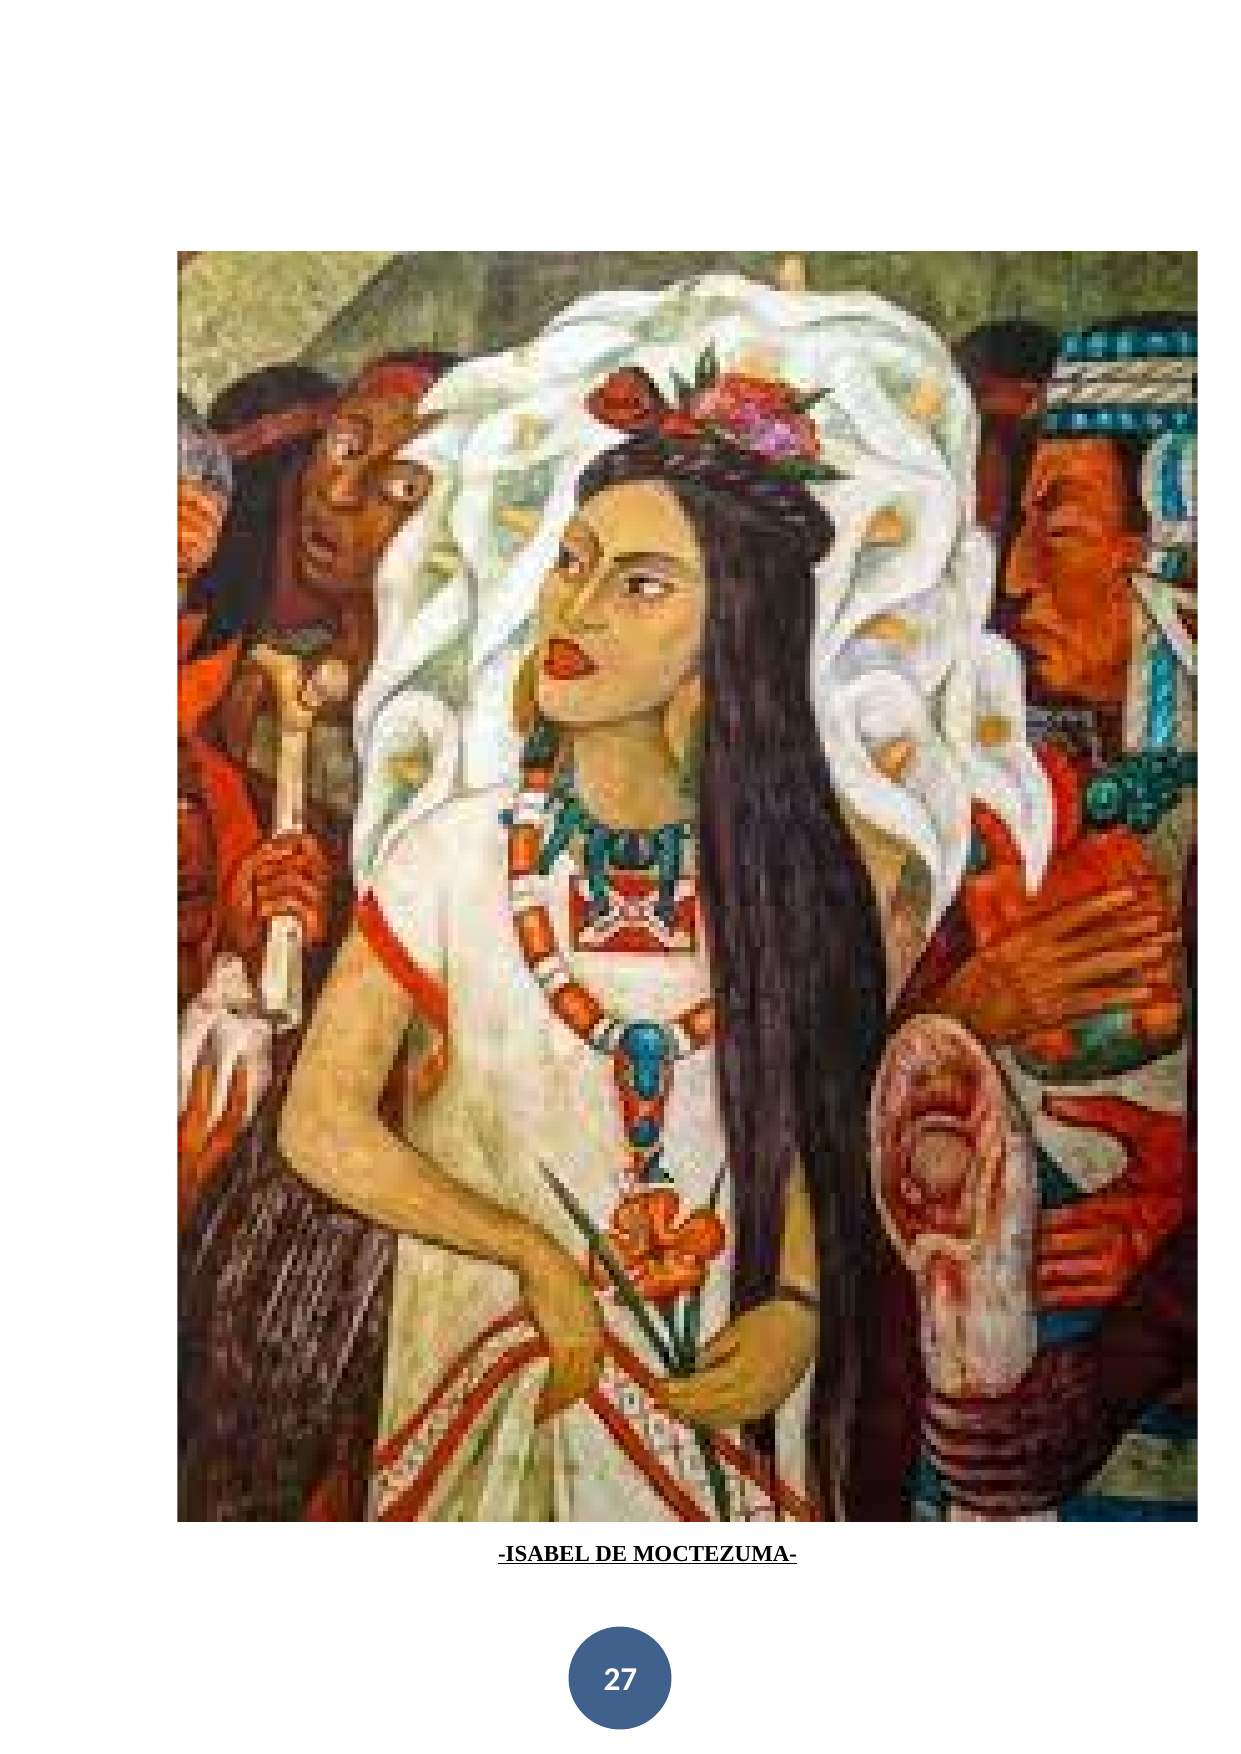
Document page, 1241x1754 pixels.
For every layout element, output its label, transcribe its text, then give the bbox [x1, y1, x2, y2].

text -ISABEL DE MOCTEZUMA- [177, 1540, 1063, 1566]
picture [177, 251, 1198, 1522]
